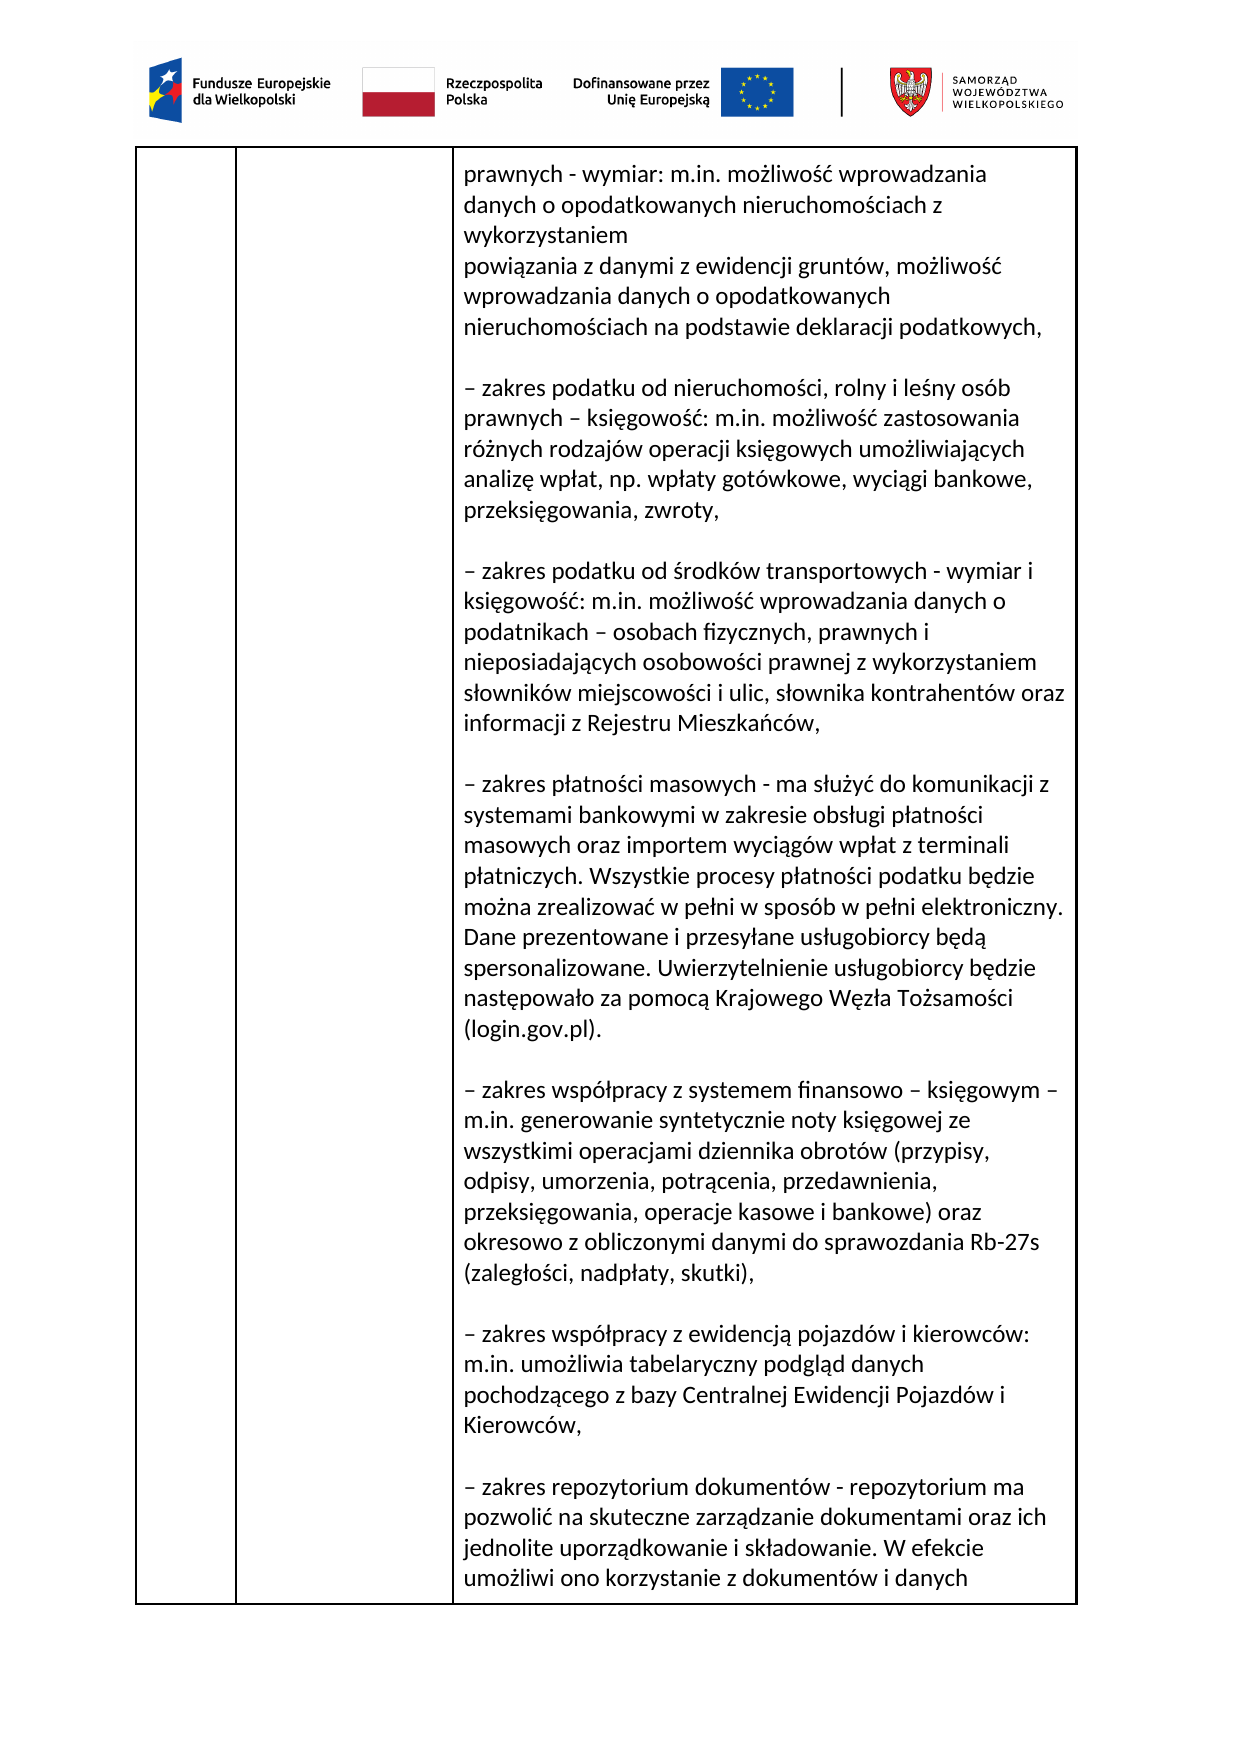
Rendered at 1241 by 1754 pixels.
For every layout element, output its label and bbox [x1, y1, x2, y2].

picture [133, 41, 1079, 139]
